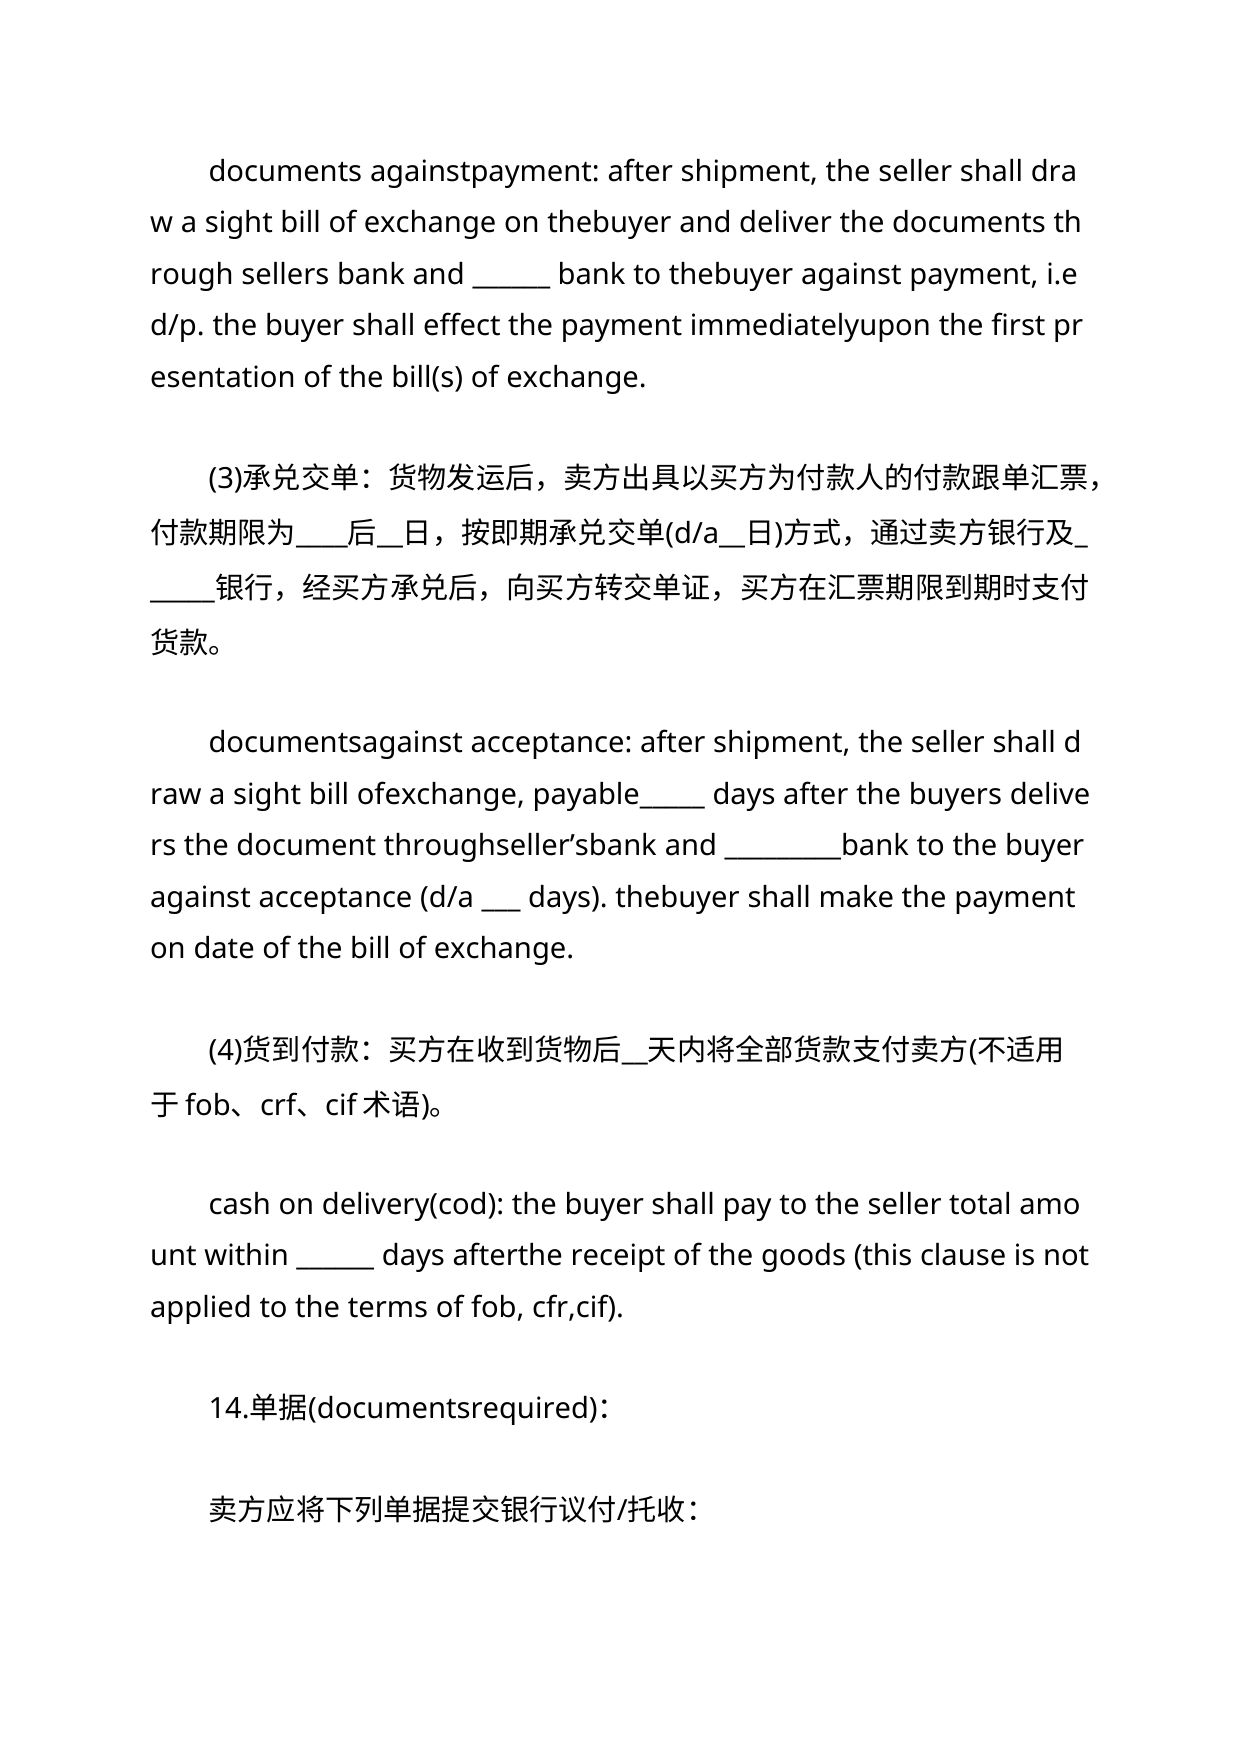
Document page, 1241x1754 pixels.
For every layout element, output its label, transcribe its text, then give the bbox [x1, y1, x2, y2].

text (3)承兑交单：货物发运后，卖方出具以买方为付款人的付款跟单汇票，付款期限为____后__日，按即期承兑交单(d/a__日)方式，通过卖方银行及______银行，经买方承兑后，向买方转交单证，买方在汇票期限到期时支付货款。 [150, 455, 1090, 662]
text documents againstpayment: after shipment, the seller shall draw a sight bill of exchange on thebuyer and deliver the documents through sellers bank and ______ bank to thebuyer against payment, i.e d/p. the buyer shall effect the payment immediatelyupon the first presentation of the bill(s) of exchange. [150, 150, 1090, 396]
text cash on delivery(cod): the buyer shall pay to the seller total amount within ______ days afterthe receipt of the goods (this clause is not applied to the terms of fob, cfr,cif). [150, 1183, 1090, 1326]
text documentsagainst acceptance: after shipment, the seller shall draw a sight bill ofexchange, payable_____ days after the buyers delivers the document throughseller’sbank and _________bank to the buyer against acceptance (d/a ___ days). thebuyer shall make the payment on date of the bill of exchange. [150, 721, 1090, 967]
text 14.单据(documentsrequired)： [150, 1385, 1090, 1427]
text 卖方应将下列单据提交银行议付/托收： [150, 1487, 1090, 1529]
text (4)货到付款：买方在收到货物后__天内将全部货款支付卖方(不适用于fob、crf、cif术语)。 [150, 1026, 1090, 1123]
